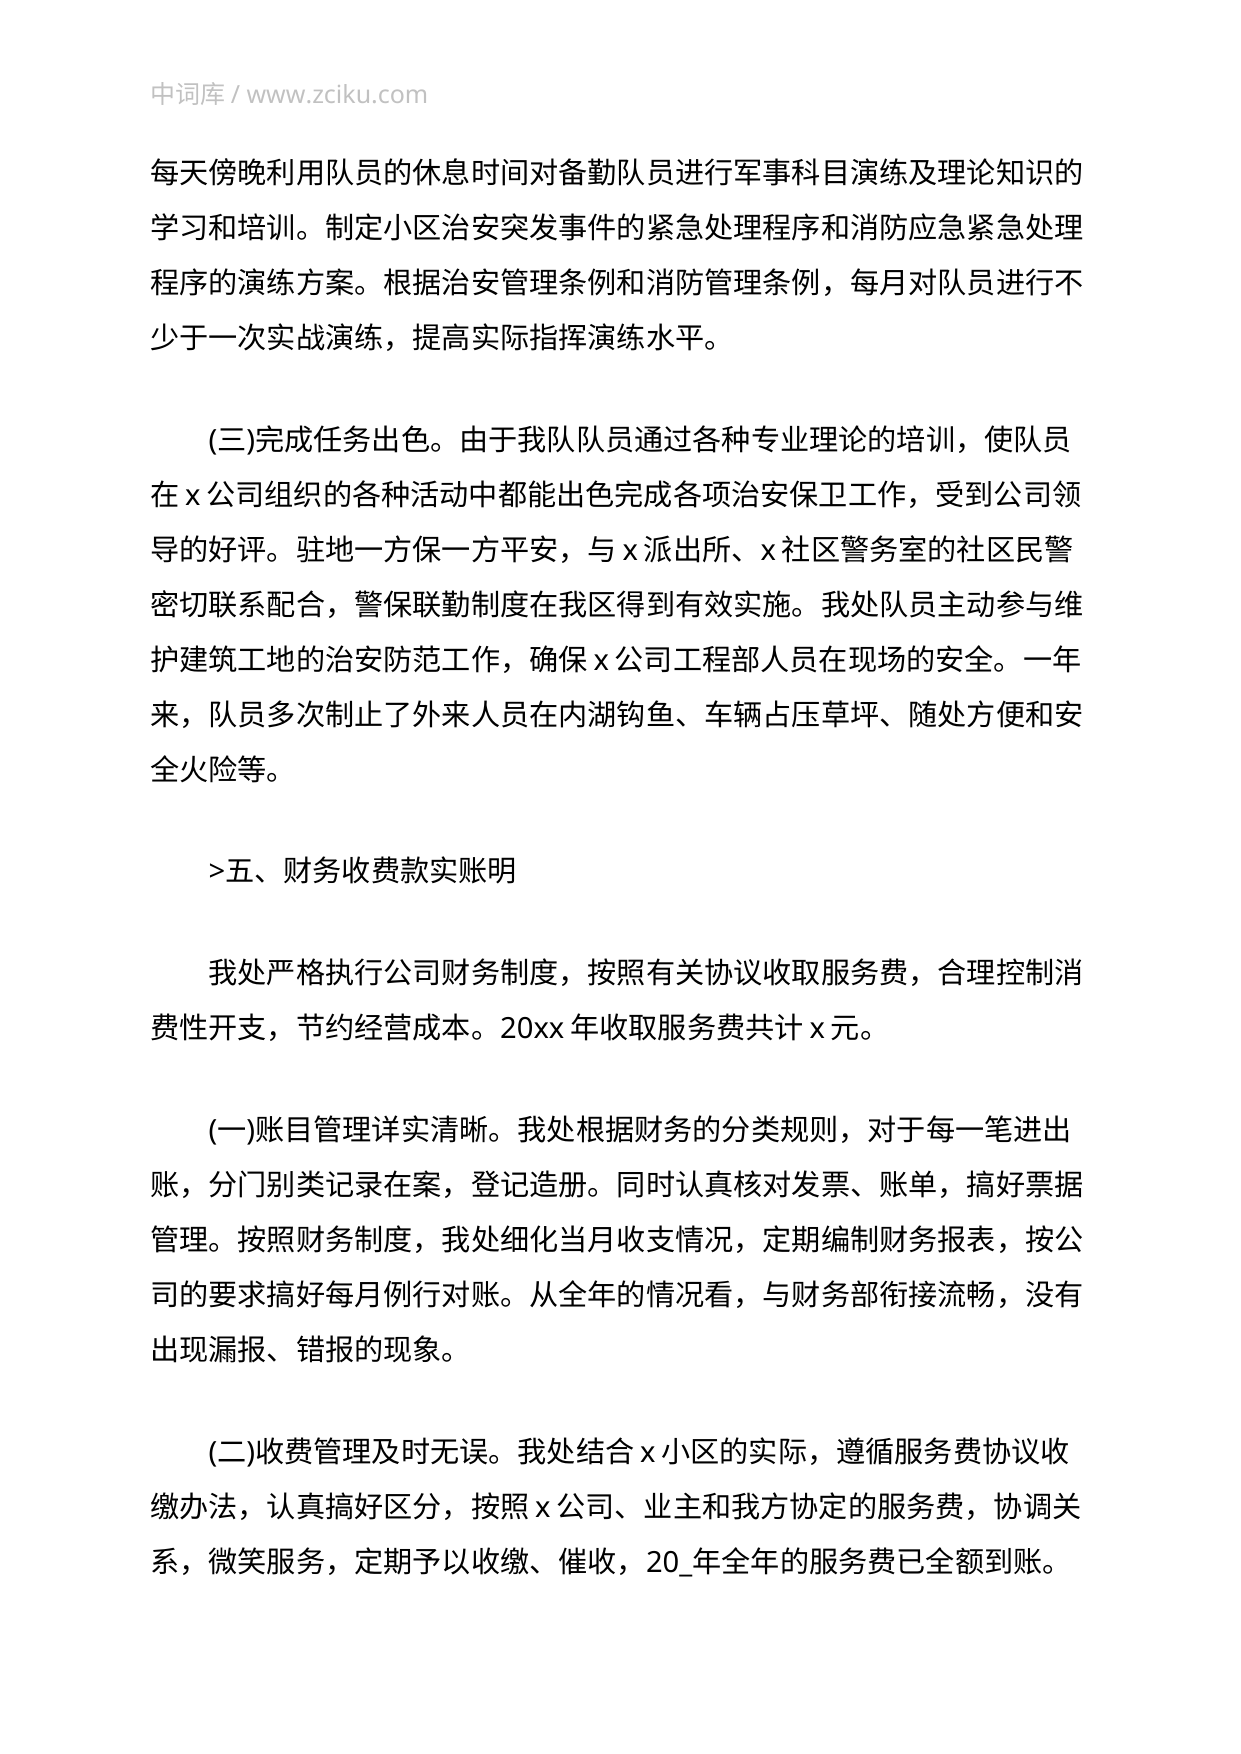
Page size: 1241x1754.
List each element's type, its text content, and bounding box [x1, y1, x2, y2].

text (三)完成任务出色。由于我队队员通过各种专业理论的培训，使队员在x公司组织的各种活动中都能出色完成各项治安保卫工作，受到公司领导的好评。驻地一方保一方平安，与x派出所、x社区警务室的社区民警密切联系配合，警保联勤制度在我区得到有效实施。我处队员主动参与维护建筑工地的治安防范工作，确保x公司工程部人员在现场的安全。一年来，队员多次制止了外来人员在内湖钩鱼、车辆占压草坪、随处方便和安全火险等。 [150, 416, 1090, 788]
text (一)账目管理详实清晰。我处根据财务的分类规则，对于每一笔进出账，分门别类记录在案，登记造册。同时认真核对发票、账单，搞好票据管理。按照财务制度，我处细化当月收支情况，定期编制财务报表，按公司的要求搞好每月例行对账。从全年的情况看，与财务部衔接流畅，没有出现漏报、错报的现象。 [150, 1107, 1090, 1369]
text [150, 150, 1090, 357]
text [150, 1428, 1090, 1581]
text >五、财务收费款实账明 [150, 848, 1090, 890]
text 我处严格执行公司财务制度，按照有关协议收取服务费，合理控制消费性开支，节约经营成本。20xx年收取服务费共计x元。 [150, 950, 1090, 1047]
